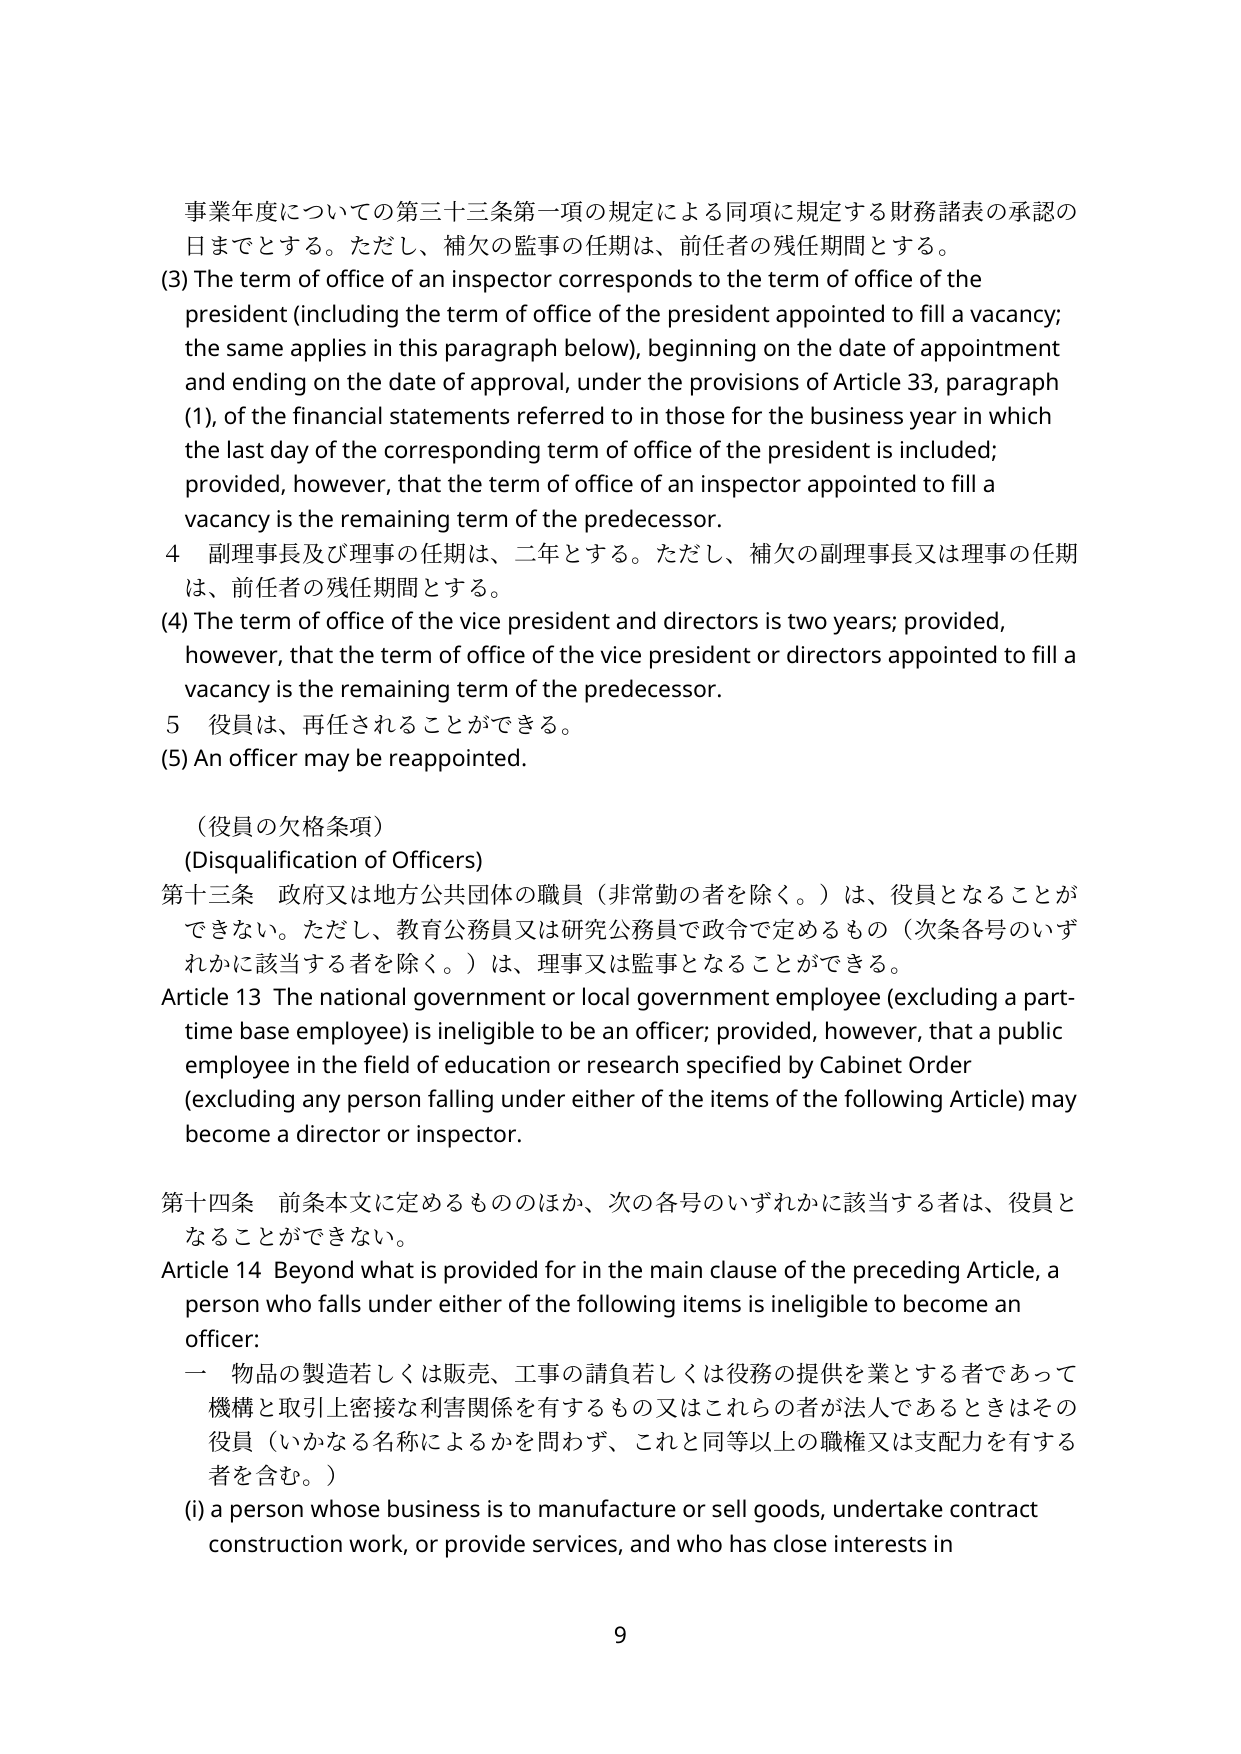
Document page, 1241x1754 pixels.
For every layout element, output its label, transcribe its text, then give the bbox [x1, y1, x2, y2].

text (Disqualification of Officers) [184, 843, 1079, 877]
text Article 14 Beyond what is provided for in the main clause of the preceding Article, a person who falls under either of the following items is ineligible to become an officer: [161, 1253, 1079, 1355]
text 第十三条 政府又は地方公共団体の職員（非常勤の者を除く。）は、役員となることができない。ただし、教育公務員又は研究公務員で政令で定めるもの（次条各号のいずれかに該当する者を除く。）は、理事又は監事となることができる。 [161, 877, 1079, 979]
text （役員の欠格条項） [184, 809, 1079, 843]
text (4) The term of office of the vice president and directors is two years; provided, however, that the term of office of the vice president or directors appointed to fill a vacancy is the remaining term of the predecessor. [161, 604, 1079, 706]
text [184, 1492, 1079, 1560]
text 第十四条 前条本文に定めるもののほか、次の各号のいずれかに該当する者は、役員となることができない。 [161, 1184, 1079, 1253]
text (5) An officer may be reappointed. [161, 740, 1079, 774]
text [161, 194, 1079, 262]
text ５ 役員は、再任されることができる。 [161, 706, 1079, 740]
text ４ 副理事長及び理事の任期は、二年とする。ただし、補欠の副理事長又は理事の任期は、前任者の残任期間とする。 [161, 535, 1079, 604]
text Article 13 The national government or local government employee (excluding a part-time base employee) is ineligible to be an officer; provided, however, that a public employee in the field of education or research specified by Cabinet Order (excluding any person falling under either of the items of the following Article) may become a director or inspector. [161, 979, 1079, 1150]
text (3) The term of office of an inspector corresponds to the term of office of the president (including the term of office of the president appointed to fill a vacancy; the same applies in this paragraph below), beginning on the date of appointment and ending on the date of approval, under the provisions of Article 33, paragraph (1), of the financial statements referred to in those for the business year in which the last day of the corresponding term of office of the president is included; provided, however, that the term of office of an inspector appointed to fill a vacancy is the remaining term of the predecessor. [161, 262, 1079, 535]
text 一 物品の製造若しくは販売、工事の請負若しくは役務の提供を業とする者であって機構と取引上密接な利害関係を有するもの又はこれらの者が法人であるときはその役員（いかなる名称によるかを問わず、これと同等以上の職権又は支配力を有する者を含む。） [184, 1355, 1079, 1492]
